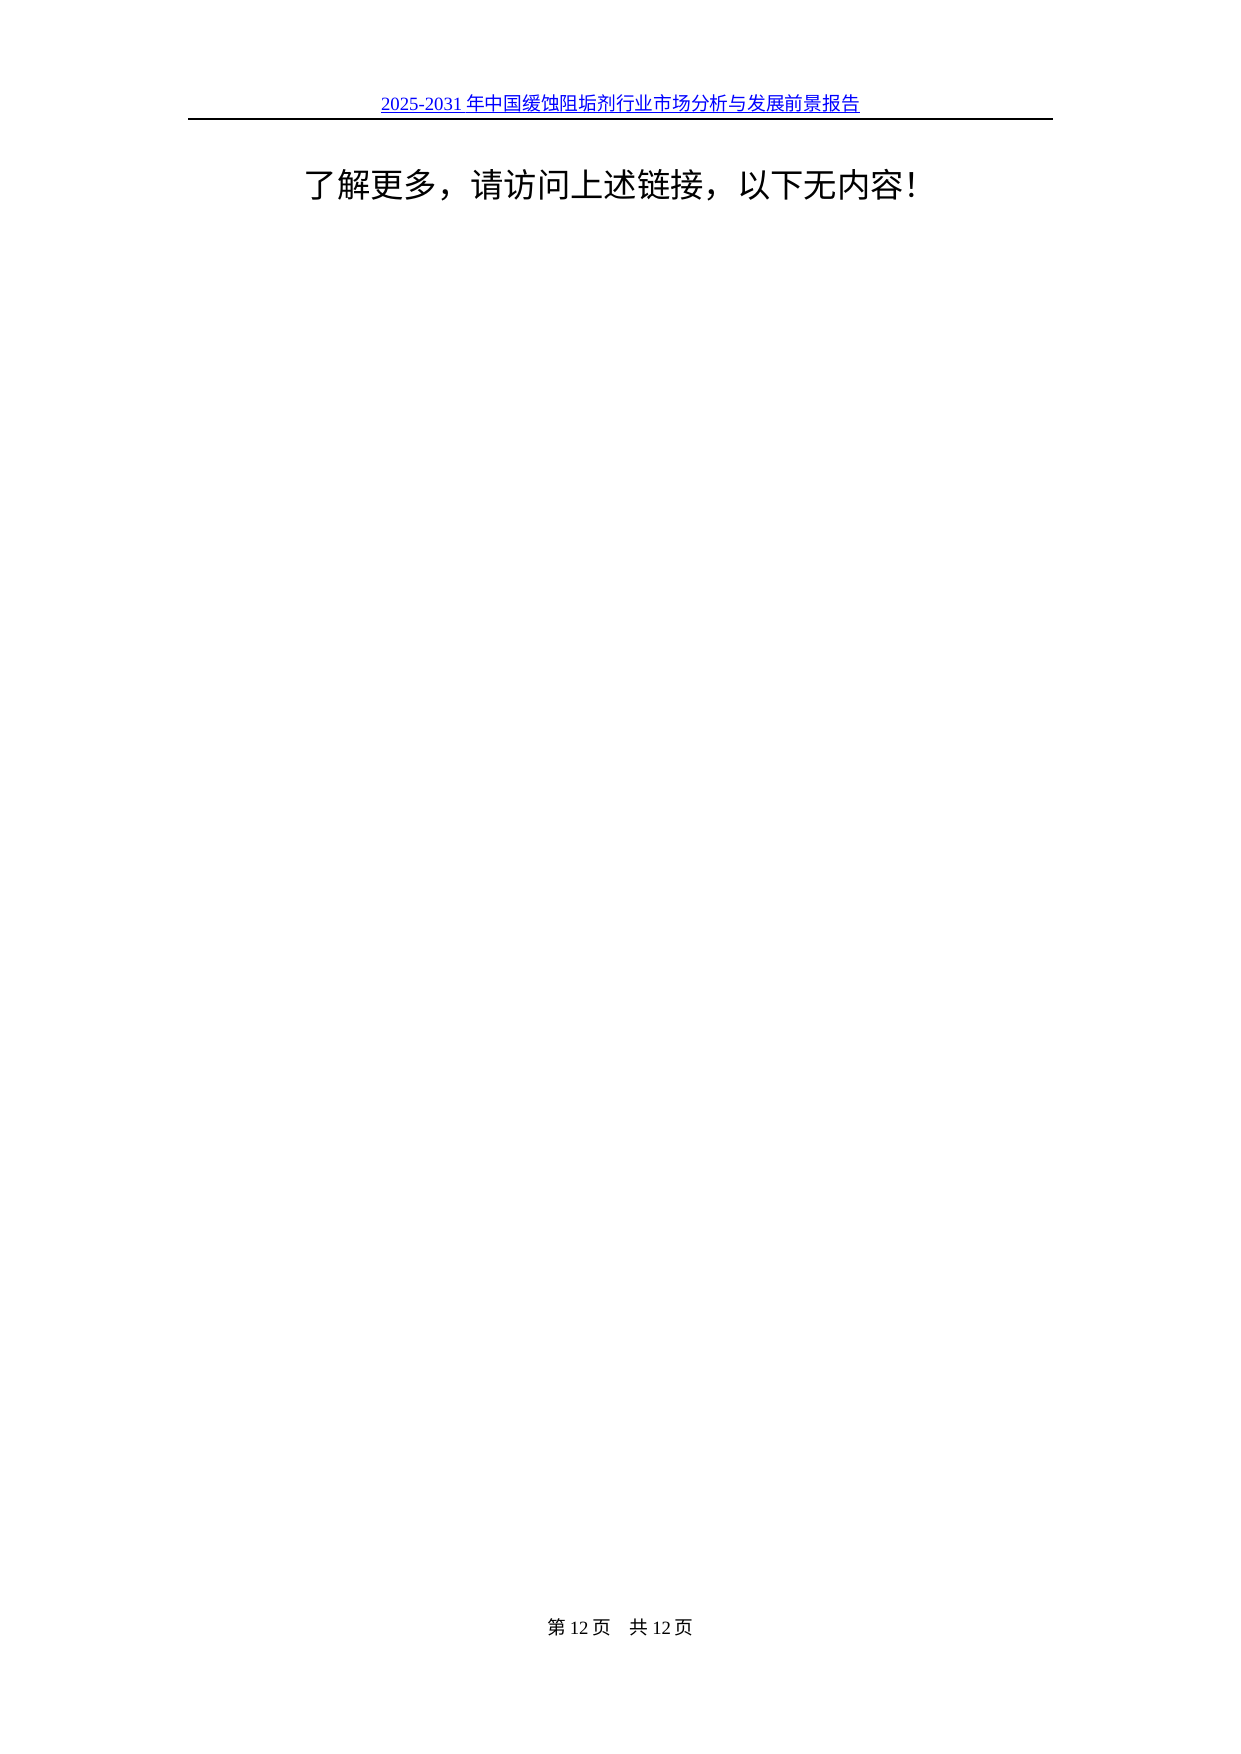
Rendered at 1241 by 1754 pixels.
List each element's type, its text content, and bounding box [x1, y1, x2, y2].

title 了解更多，请访问上述链接，以下无内容！ [187, 150, 1053, 215]
